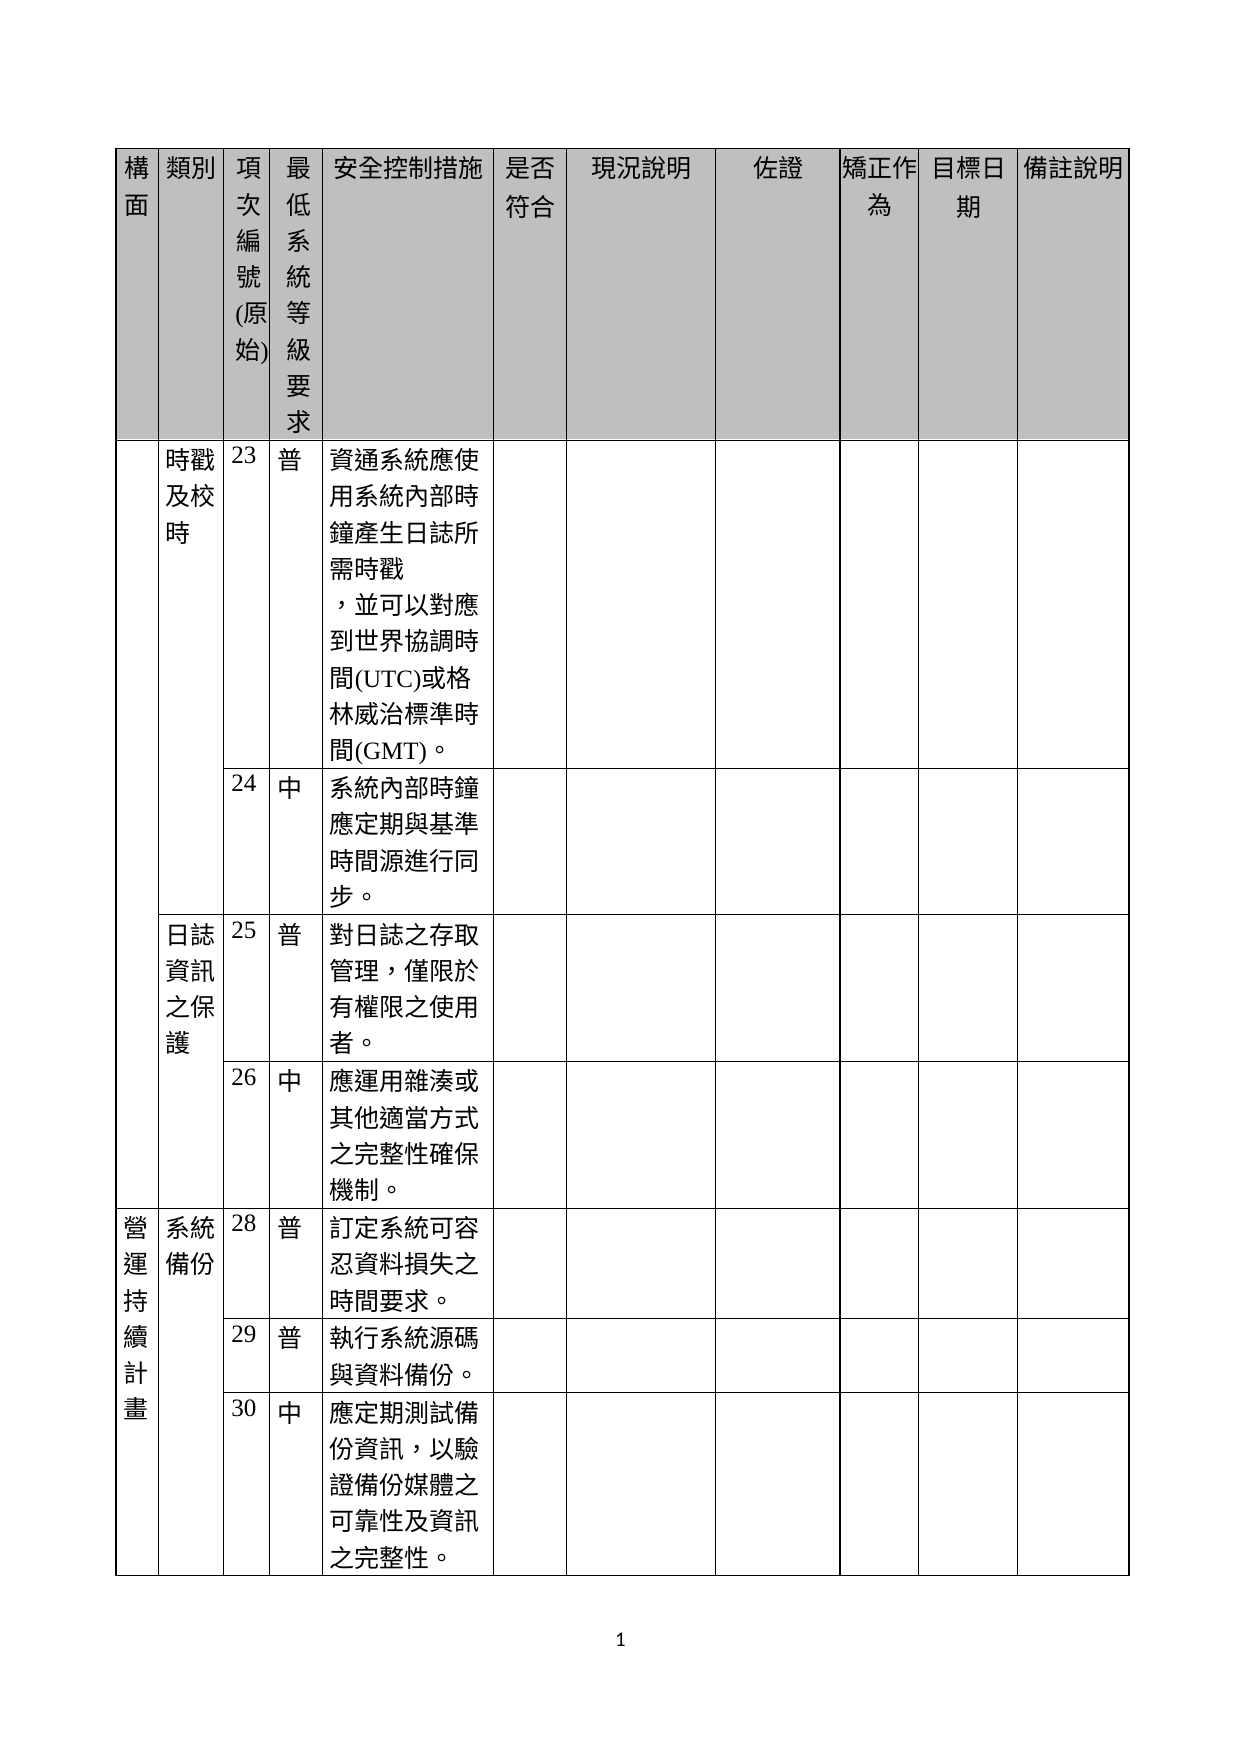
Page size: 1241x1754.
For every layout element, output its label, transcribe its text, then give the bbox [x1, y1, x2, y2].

table_cell 24 [224, 769, 269, 914]
table_cell 時戳及校時 [159, 441, 223, 914]
table_cell [494, 1393, 566, 1575]
table_cell [494, 441, 566, 767]
table_cell [567, 769, 715, 914]
table_cell [1018, 1062, 1128, 1207]
table_cell [567, 1393, 715, 1575]
table_cell 系統內部時鐘應定期與基準時間源進行同步。 [323, 769, 493, 914]
table_cell [919, 1319, 1017, 1392]
table_header 佐證 [716, 149, 839, 439]
table_cell [716, 1393, 839, 1575]
table_cell [841, 1393, 918, 1575]
table_cell [716, 1209, 839, 1318]
table_cell [716, 769, 839, 914]
table_cell 30 [224, 1393, 269, 1575]
table_cell 28 [224, 1209, 269, 1318]
table_cell [716, 915, 839, 1061]
table_cell [919, 441, 1017, 767]
table_cell [567, 441, 715, 767]
table_cell 日誌資訊之保護 [159, 915, 223, 1207]
table_cell 23 [224, 441, 269, 767]
table_cell 資通系統應使用系統內部時鐘產生日誌所需時戳 ，並可以對應到世界協調時間(UTC)或格林威治標準時間(GMT)。 [323, 441, 493, 767]
table_cell [716, 1062, 839, 1207]
table_header 目標日期 [919, 149, 1017, 439]
table_cell [841, 441, 918, 767]
table_cell [919, 915, 1017, 1061]
table_cell [919, 1393, 1017, 1575]
table_cell [841, 769, 918, 914]
table_cell [841, 1062, 918, 1207]
table_cell 對日誌之存取管理，僅限於有權限之使用者。 [323, 915, 493, 1061]
table_cell [919, 1062, 1017, 1207]
table_cell 應運用雜湊或其他適當方式之完整性確保機制。 [323, 1062, 493, 1207]
table_cell 普 [270, 915, 322, 1061]
table_cell 營運持續計畫 [117, 1209, 158, 1575]
table_cell [919, 769, 1017, 914]
table_cell 系統備份 [159, 1209, 223, 1575]
table_cell [567, 1209, 715, 1318]
table_header 現況說明 [567, 149, 715, 439]
table_cell [841, 1209, 918, 1318]
table_cell [919, 1209, 1017, 1318]
table_cell 訂定系統可容忍資料損失之時間要求。 [323, 1209, 493, 1318]
table_header 類別 [159, 149, 223, 439]
table_cell 普 [270, 441, 322, 767]
table_cell [1018, 441, 1128, 767]
table_header 安全控制措施 [323, 149, 493, 439]
table_cell 26 [224, 1062, 269, 1207]
table_cell [841, 1319, 918, 1392]
table_cell [494, 1209, 566, 1318]
table_cell [841, 915, 918, 1061]
table_cell 中 [270, 1062, 322, 1207]
table_cell 25 [224, 915, 269, 1061]
table_cell [494, 769, 566, 914]
table_cell 執行系統源碼與資料備份。 [323, 1319, 493, 1392]
table_cell 普 [270, 1319, 322, 1392]
table_cell [567, 1062, 715, 1207]
table_cell [716, 441, 839, 767]
table_cell [1018, 1209, 1128, 1318]
table_cell [567, 915, 715, 1061]
table_cell 普 [270, 1209, 322, 1318]
table_cell [494, 915, 566, 1061]
table_cell [716, 1319, 839, 1392]
table_cell [567, 1319, 715, 1392]
table_cell 中 [270, 769, 322, 914]
table_cell [1018, 769, 1128, 914]
table_header 備註說明 [1018, 149, 1128, 439]
table_cell 29 [224, 1319, 269, 1392]
table_cell [1018, 1393, 1128, 1575]
table_header 矯正作為 [841, 149, 918, 439]
table_cell 應定期測試備份資訊，以驗證備份媒體之可靠性及資訊之完整性。 [323, 1393, 493, 1575]
table_header 是否符合 [494, 149, 566, 439]
table_header 項次編號 (原始) [224, 149, 269, 439]
table_cell 中 [270, 1393, 322, 1575]
table_cell [494, 1062, 566, 1207]
table_cell [1018, 1319, 1128, 1392]
table_header 最低系統等級要求 [270, 149, 322, 439]
table_header 構面 [117, 149, 158, 439]
table_cell [1018, 915, 1128, 1061]
table_cell [494, 1319, 566, 1392]
